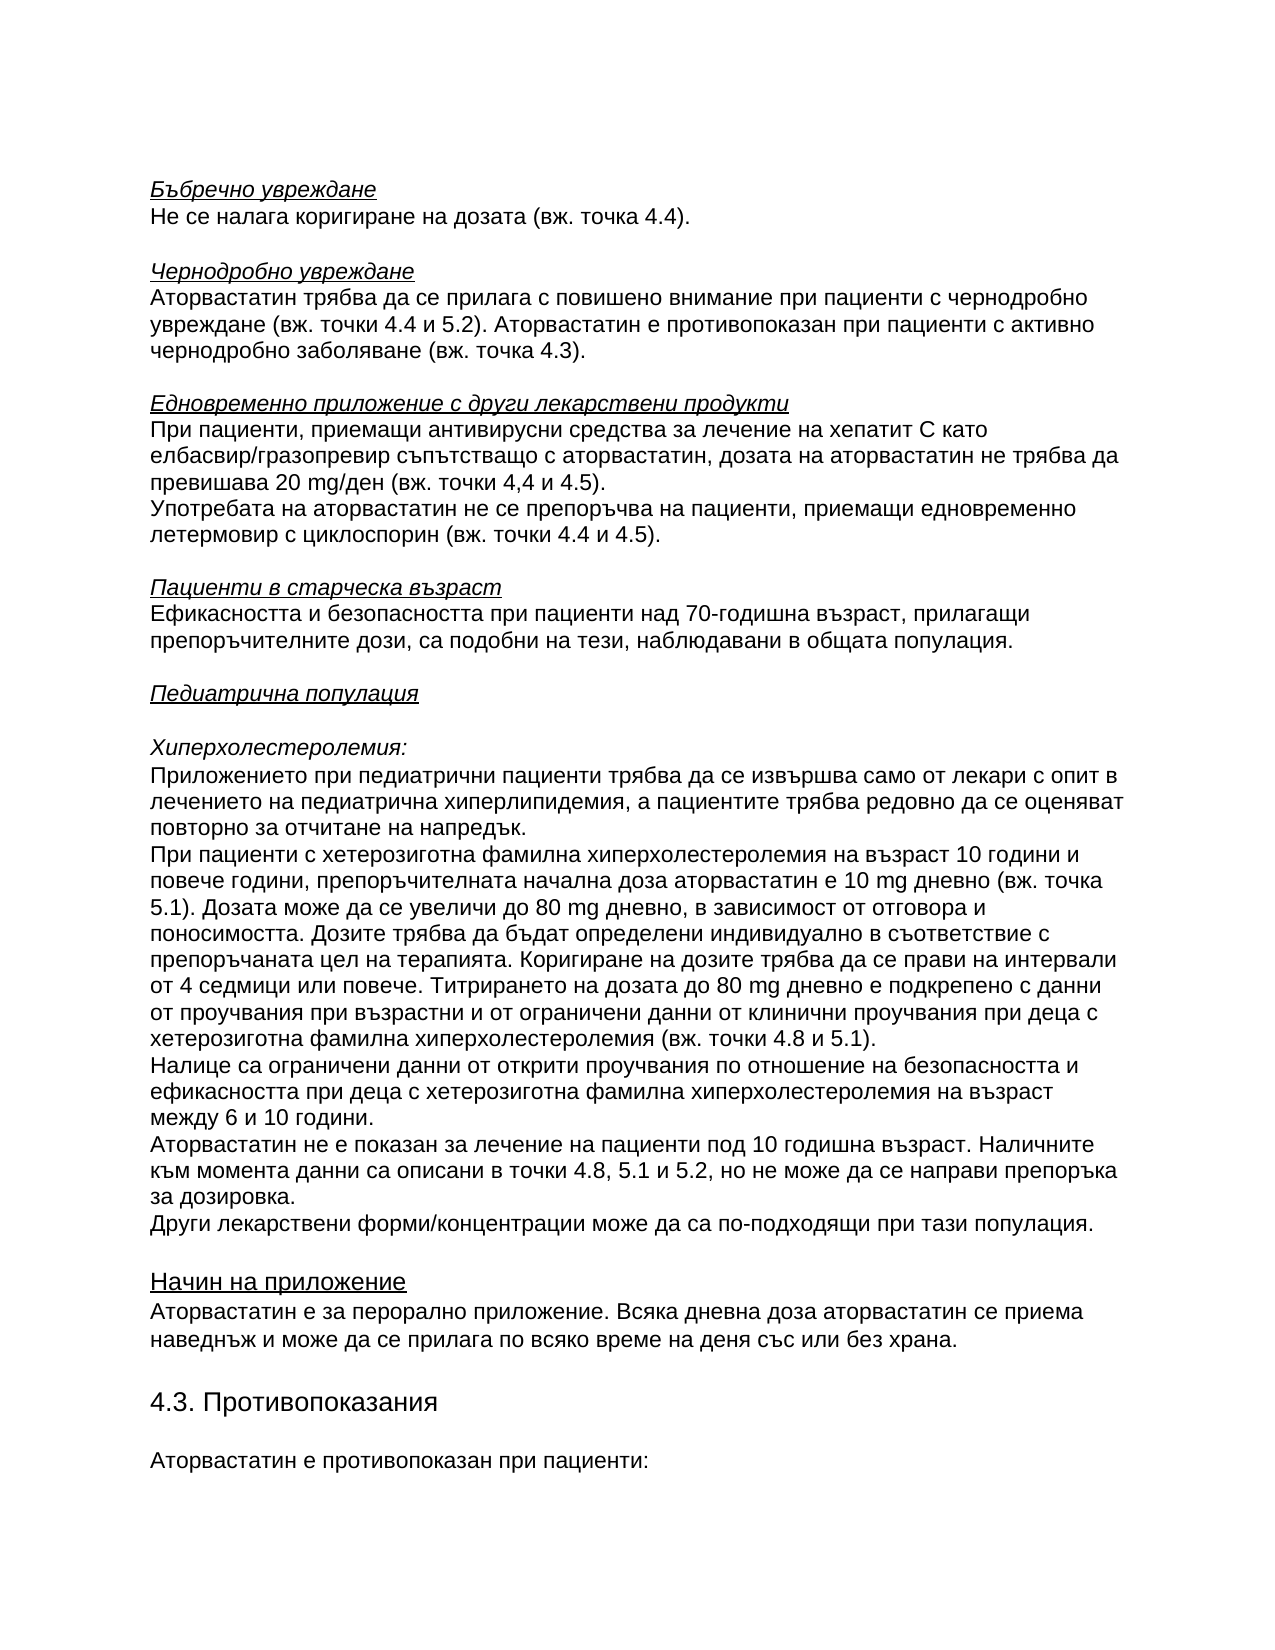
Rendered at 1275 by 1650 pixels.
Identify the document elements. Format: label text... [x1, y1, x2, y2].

text Не се налага коригиране на дозата (вж. точка 4.4). [150, 203, 1125, 229]
text Пациенти в старческа възраст [150, 574, 1125, 600]
text При пациенти, приемащи антивирусни средства за лечение на хепатит С като елбасвир/гразопревир съпътстващо с аторвастатин, дозата на аторвастатин не трябва да превишава 20 mg/ден (вж. точки 4,4 и 4.5). [150, 416, 1125, 495]
text Аторвастатин не е показан за лечение на пациенти под 10 годишна възраст. Наличните към момента данни са описани в точки 4.8, 5.1 и 5.2, но не може да се направи препоръка за дозировка. [150, 1131, 1125, 1210]
text Аторвастатин е противопоказан при пациенти: [150, 1447, 1125, 1473]
text Налице са ограничени данни от открити проучвания по отношение на безопасността и ефикасността при деца с хетерозиготна фамилна хиперхолестеролемия на възраст между 6 и 10 години. [150, 1052, 1125, 1131]
text Чернодробно увреждане [150, 258, 1125, 284]
subtitle 4.3. Противопоказания [150, 1386, 1125, 1417]
text Приложението при педиатрични пациенти трябва да се извършва само от лекари с опит в лечението на педиатрична хиперлипидемия, а пациентите трябва редовно да се оценяват повторно за отчитане на напредък. [150, 762, 1125, 841]
text Употребата на аторвастатин не се препоръчва на пациенти, приемащи едновременно летермовир с циклоспорин (вж. точки 4.4 и 4.5). [150, 495, 1125, 548]
subtitle Начин на приложение [150, 1267, 1125, 1295]
text Едновременно приложение с други лекарствени продукти [150, 389, 1125, 416]
text Аторвастатин трябва да се прилага с повишено внимание при пациенти с чернодробно увреждане (вж. точки 4.4 и 5.2). Аторвастатин е противопоказан при пациенти с активно чернодробно заболяване (вж. точка 4.3). [150, 284, 1125, 363]
text Педиатрична популация [150, 679, 1125, 706]
text Хиперхолестеролемия: [150, 734, 1125, 760]
text Други лекарствени форми/концентрации може да са по-подходящи при тази популация. [150, 1210, 1125, 1236]
text При пациенти с хетерозиготна фамилна хиперхолестеролемия на възраст 10 години и повече години, препоръчителната начална доза аторвастатин е 10 mg дневно (вж. точка 5.1). Дозата може да се увеличи до 80 mg дневно, в зависимост от отговора и поносимостта. Дозите трябва да бъдат определени индивидуално в съответствие с препоръчаната цел на терапията. Коригиране на дозите трябва да се прави на интервали от 4 седмици или повече. Титрирането на дозата до 80 mg дневно е подкрепено с данни от проучвания при възрастни и от ограничени данни от клинични проучвания при деца с хетерозиготна фамилна хиперхолестеролемия (вж. точки 4.8 и 5.1). [150, 841, 1125, 1052]
text Бъбречно увреждане [150, 176, 1125, 203]
text Ефикасността и безопасността при пациенти над 70-годишна възраст, прилагащи препоръчителните дози, са подобни на тези, наблюдавани в общата популация. [150, 600, 1125, 653]
text Аторвастатин е за перорално приложение. Всяка дневна доза аторвастатин се приема наведнъж и може да се прилага по всяко време на деня със или без храна. [150, 1298, 1125, 1352]
